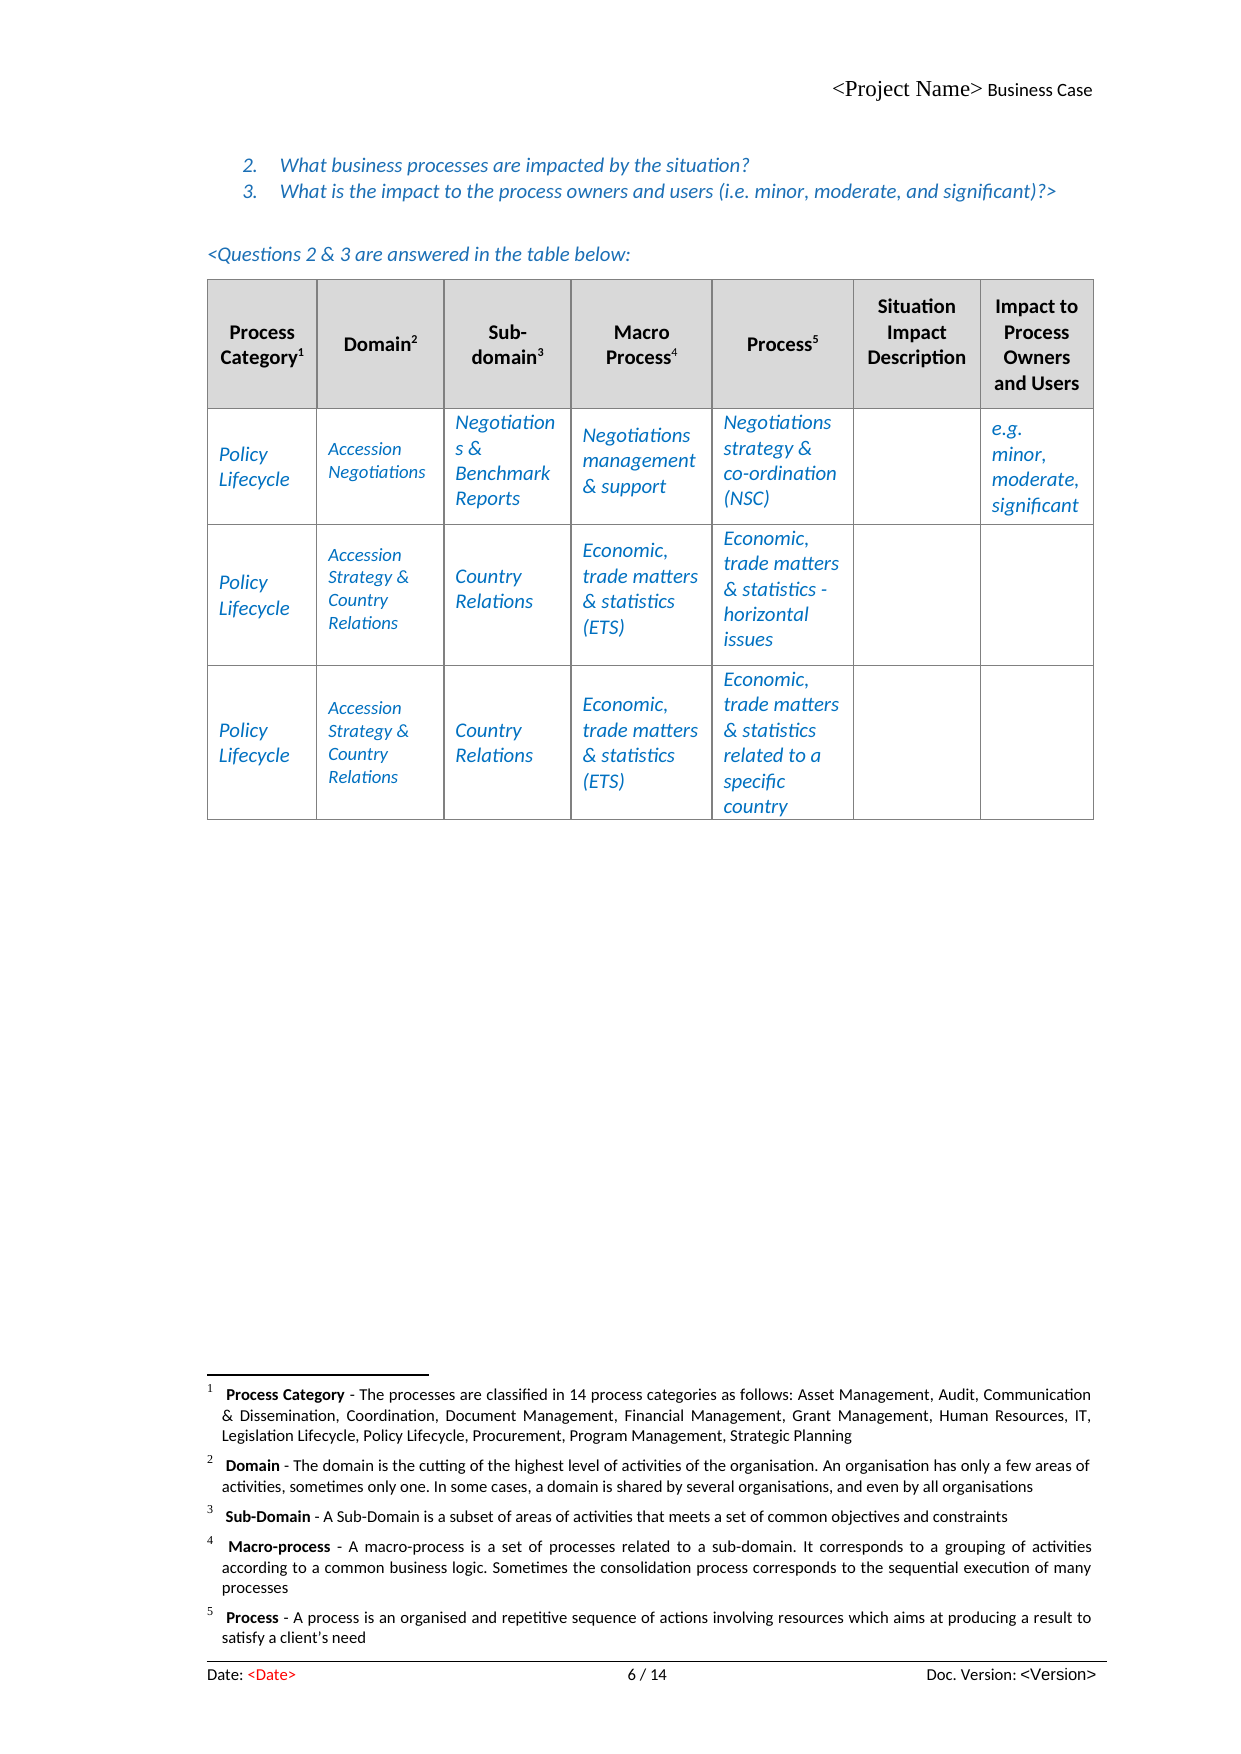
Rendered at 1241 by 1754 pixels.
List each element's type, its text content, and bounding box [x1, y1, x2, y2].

table_cell Economic, trade matters & statistics (ETS) [572, 666, 711, 819]
table_cell Accession Strategy & Country Relations [317, 525, 443, 664]
table_header Process [713, 280, 853, 408]
table_cell Policy Lifecycle [208, 525, 316, 664]
table_header Sub-domain [445, 280, 570, 408]
table_cell Economic, trade matters & statistics related to a specific country [713, 666, 853, 819]
table_cell Economic, trade matters & statistics - horizontal issues [713, 525, 853, 664]
table_cell [854, 525, 980, 664]
table_cell Accession Negotiations [317, 409, 443, 523]
table_cell Accession Strategy & Country Relations [317, 666, 443, 819]
table_header Macro Process [572, 280, 711, 408]
list What business processes are impacted by the situation? [242, 153, 1092, 178]
list What is the impact to the process owners and users (i.e. minor, moderate, and significant)?> [242, 178, 1092, 203]
table_cell Negotiations strategy & co-ordination (NSC) [713, 409, 853, 523]
table_cell Negotiations & Benchmark Reports [445, 409, 570, 523]
table_header Impact to Process Owners and Users [981, 280, 1093, 408]
table_cell e.g. minor, moderate, significant [981, 409, 1093, 523]
text <Questions 2 & 3 are answered in the table below: [207, 241, 1092, 267]
table_header Domain [318, 280, 443, 408]
table_cell Policy Lifecycle [208, 409, 316, 523]
table_header Situation Impact Description [854, 280, 980, 408]
table_cell Policy Lifecycle [208, 666, 316, 819]
table_cell Economic, trade matters & statistics (ETS) [572, 525, 711, 664]
table_cell Country Relations [445, 525, 570, 664]
table_cell Country Relations [445, 666, 570, 819]
table_header Process Category [208, 280, 316, 408]
table_cell Negotiations management & support [572, 409, 711, 523]
table_cell [854, 409, 980, 523]
table_cell [854, 666, 980, 819]
table_cell [981, 525, 1093, 664]
table_cell [981, 666, 1093, 819]
